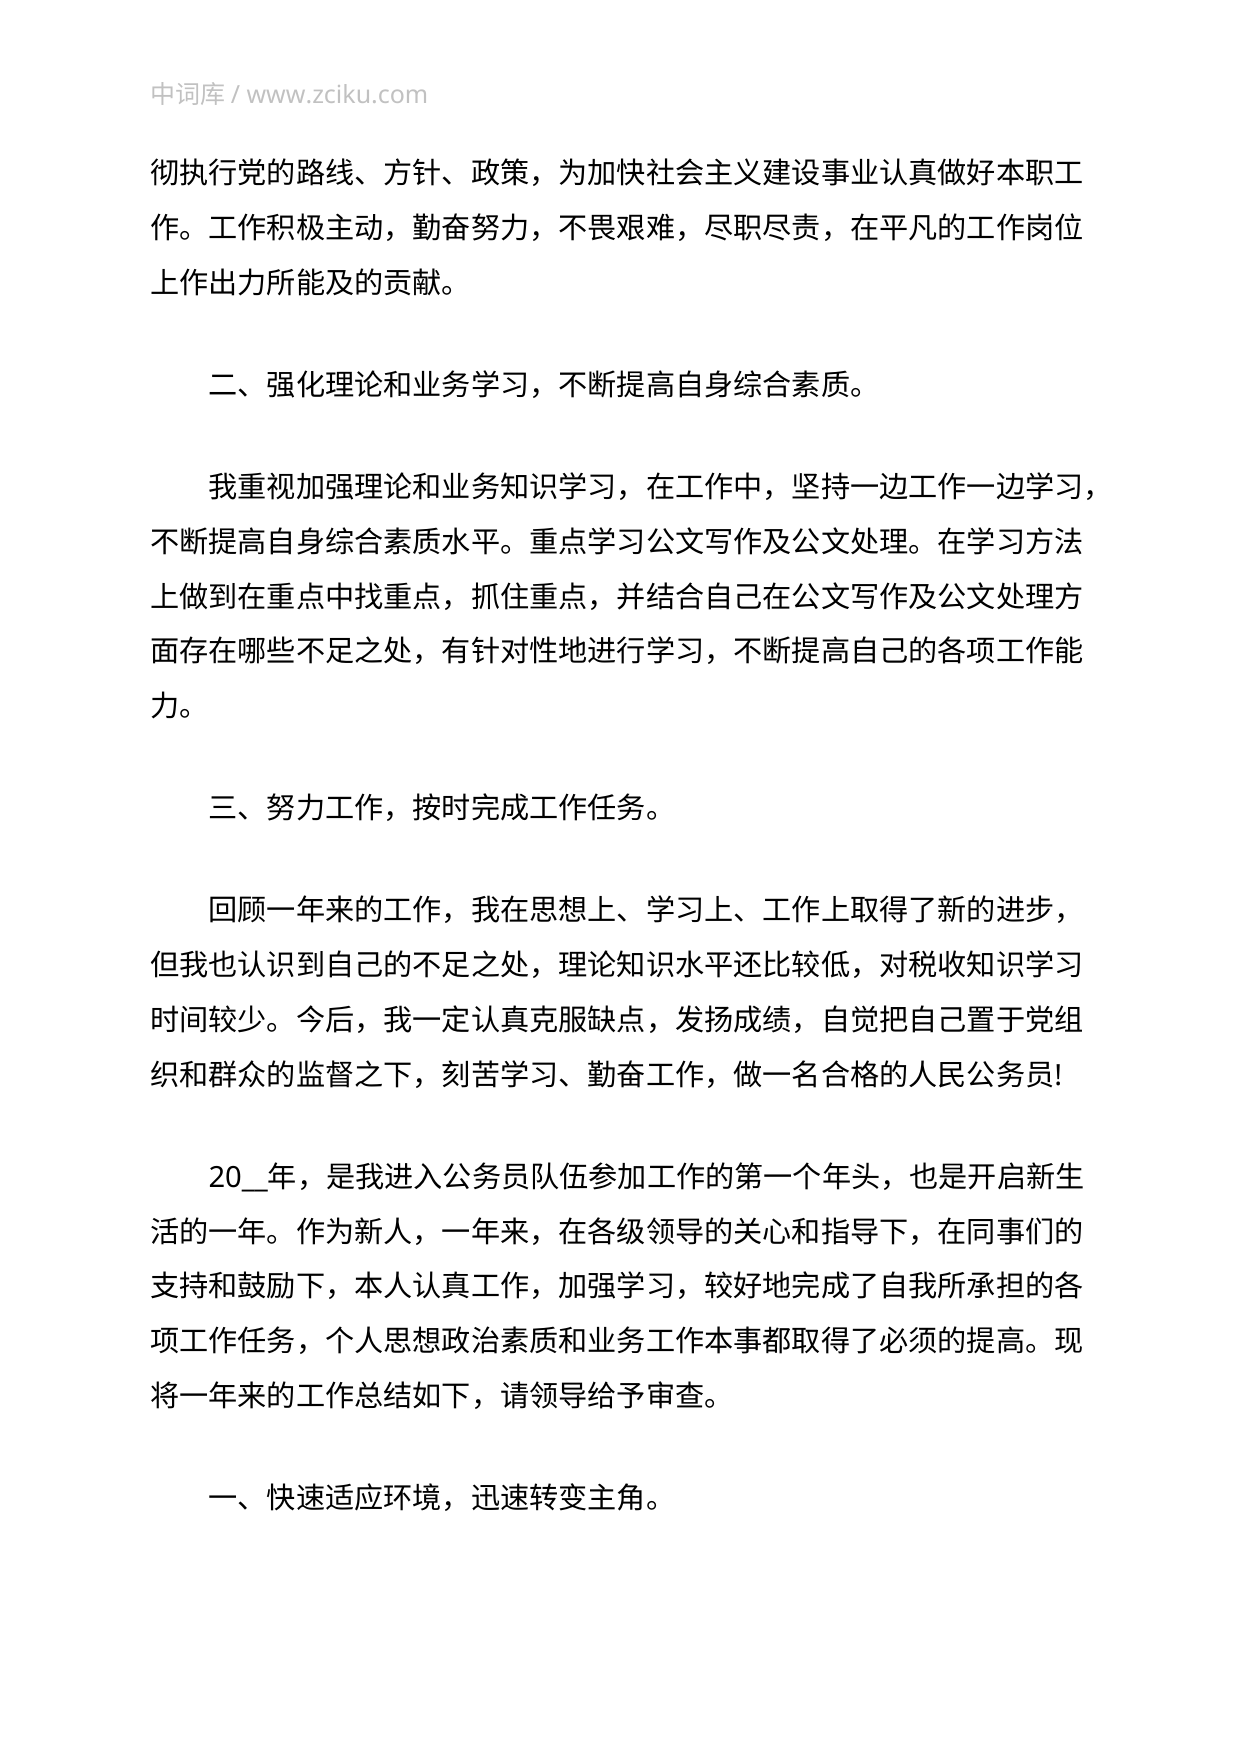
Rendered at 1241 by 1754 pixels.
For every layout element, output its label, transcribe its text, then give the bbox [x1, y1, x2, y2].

text 二、强化理论和业务学习，不断提高自身综合素质。 [150, 362, 1090, 404]
text 三、努力工作，按时完成工作任务。 [150, 785, 1090, 827]
text 回顾一年来的工作，我在思想上、学习上、工作上取得了新的进步，但我也认识到自己的不足之处，理论知识水平还比较低，对税收知识学习时间较少。今后，我一定认真克服缺点，发扬成绩，自觉把自己置于党组织和群众的监督之下，刻苦学习、勤奋工作，做一名合格的人民公务员! [150, 886, 1090, 1093]
text 一、快速适应环境，迅速转变主角。 [150, 1474, 1090, 1517]
text 我重视加强理论和业务知识学习，在工作中，坚持一边工作一边学习，不断提高自身综合素质水平。重点学习公文写作及公文处理。在学习方法上做到在重点中找重点，抓住重点，并结合自己在公文写作及公文处理方面存在哪些不足之处，有针对性地进行学习，不断提高自己的各项工作能力。 [150, 463, 1090, 725]
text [150, 150, 1090, 302]
text 20__年，是我进入公务员队伍参加工作的第一个年头，也是开启新生活的一年。作为新人，一年来，在各级领导的关心和指导下，在同事们的支持和鼓励下，本人认真工作，加强学习，较好地完成了自我所承担的各项工作任务，个人思想政治素质和业务工作本事都取得了必须的提高。现将一年来的工作总结如下，请领导给予审查。 [150, 1153, 1090, 1415]
